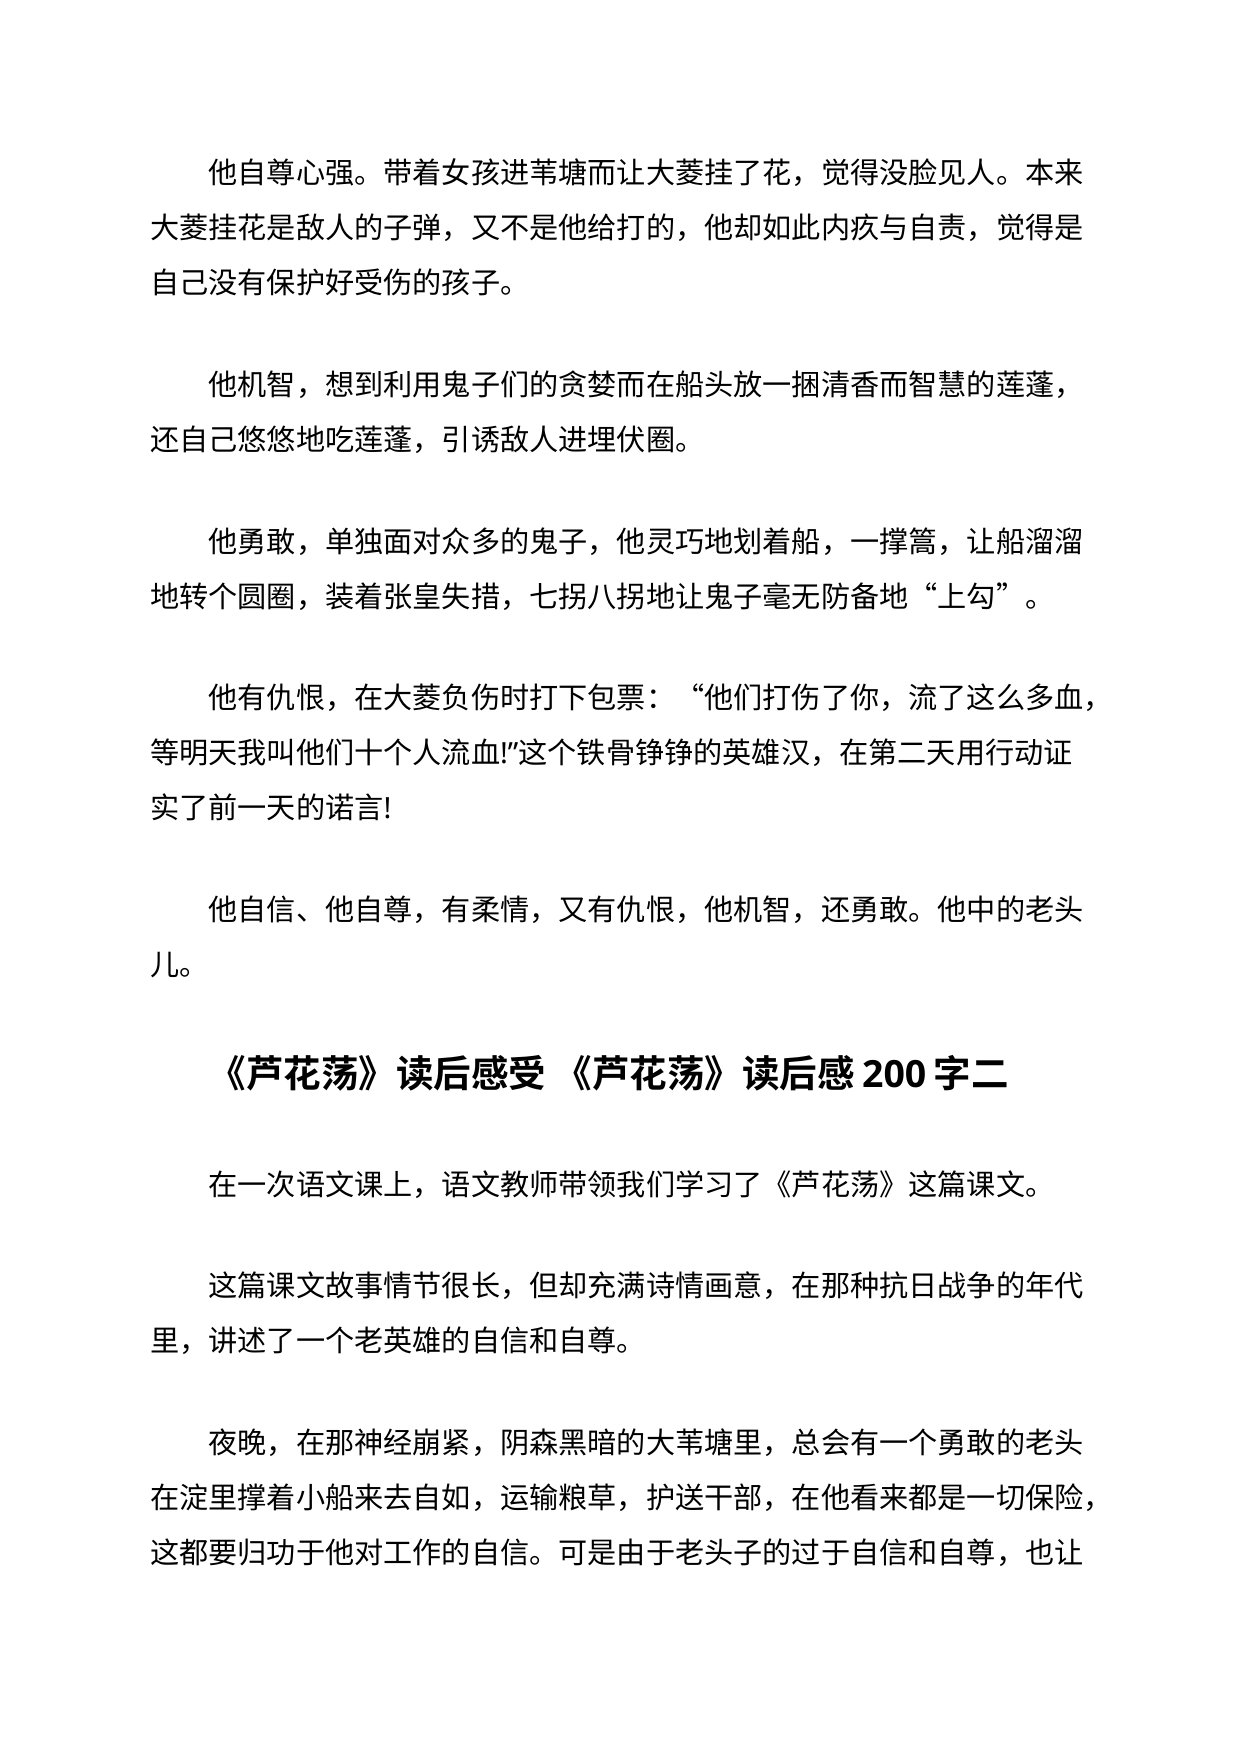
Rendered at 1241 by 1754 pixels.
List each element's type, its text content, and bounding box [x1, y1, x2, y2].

text 他机智，想到利用鬼子们的贪婪而在船头放一捆清香而智慧的莲蓬，还自己悠悠地吃莲蓬，引诱敌人进埋伏圈。 [150, 362, 1090, 459]
text 在一次语文课上，语文教师带领我们学习了《芦花荡》这篇课文。 [150, 1161, 1090, 1203]
text 他自尊心强。带着女孩进苇塘而让大菱挂了花，觉得没脸见人。本来大菱挂花是敌人的子弹，又不是他给打的，他却如此内疚与自责，觉得是自己没有保护好受伤的孩子。 [150, 150, 1090, 302]
text 他勇敢，单独面对众多的鬼子，他灵巧地划着船，一撑篙，让船溜溜地转个圆圈，装着张皇失措，七拐八拐地让鬼子毫无防备地“上勾”。 [150, 518, 1090, 615]
text 他自信、他自尊，有柔情，又有仇恨，他机智，还勇敢。他中的老头儿。 [150, 887, 1090, 984]
text 他有仇恨，在大菱负伤时打下包票：“他们打伤了你，流了这么多血，等明天我叫他们十个人流血!”这个铁骨铮铮的英雄汉，在第二天用行动证实了前一天的诺言! [150, 675, 1090, 827]
text 这篇课文故事情节很长，但却充满诗情画意，在那种抗日战争的年代里，讲述了一个老英雄的自信和自尊。 [150, 1263, 1090, 1360]
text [150, 1419, 1090, 1572]
text 《芦花荡》读后感受 《芦花荡》读后感200字二 [150, 1043, 1090, 1098]
